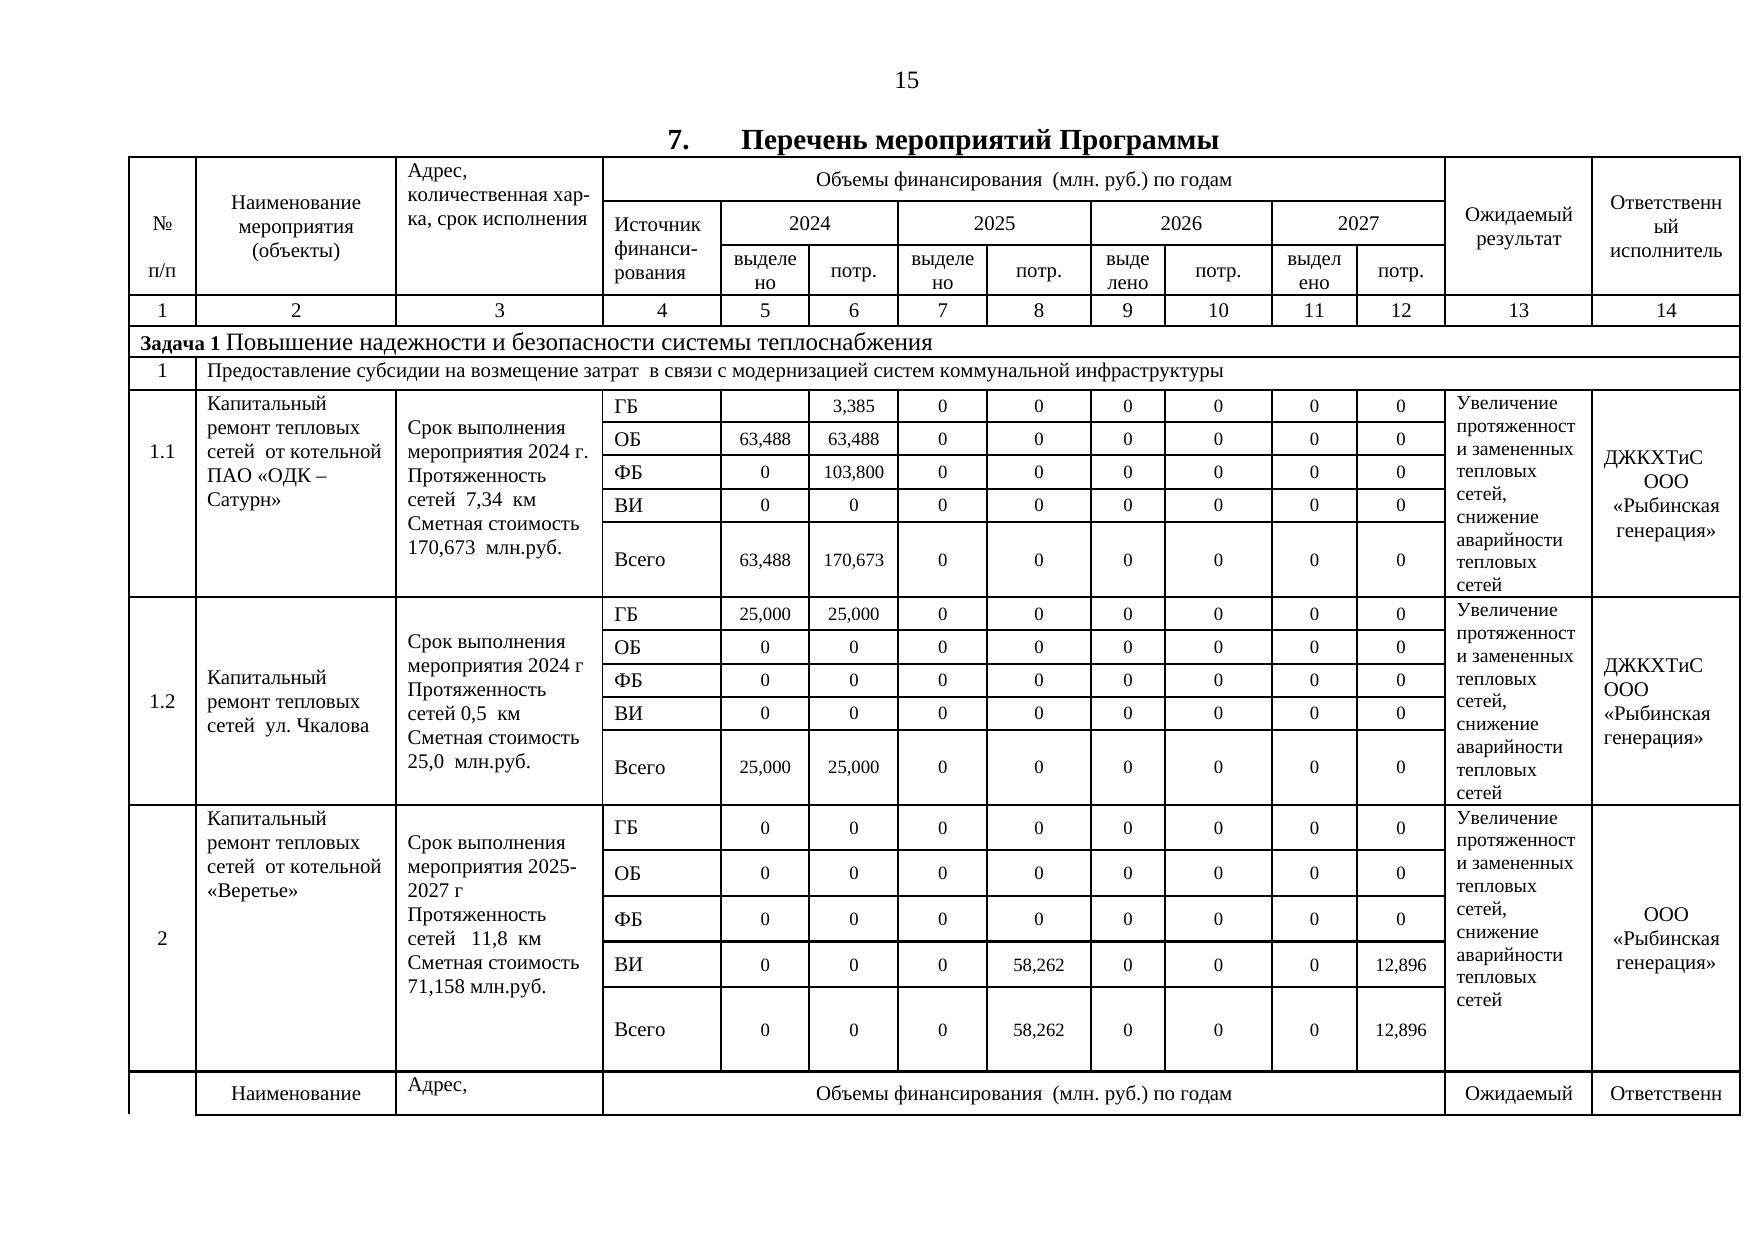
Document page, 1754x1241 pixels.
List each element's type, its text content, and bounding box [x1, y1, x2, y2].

table_cell 0 [1358, 851, 1444, 895]
table_cell 103,800 [810, 456, 897, 487]
table_cell 14 [1593, 296, 1739, 325]
table_cell 0 [1092, 391, 1164, 421]
table_cell п/п [130, 244, 195, 294]
table_cell 0 [722, 631, 808, 662]
table_cell 0 [988, 806, 1090, 849]
table_cell 4 [604, 296, 720, 325]
table_cell 2 [130, 806, 195, 1070]
table_cell 0 [1092, 943, 1164, 986]
table_cell 0 [722, 943, 808, 986]
table_cell ФБ [604, 897, 720, 940]
table_cell выделено [1273, 246, 1356, 294]
table_cell 0 [1166, 391, 1271, 421]
table_cell Капитальный ремонт тепловых сетей от котельной «Веретье» [197, 806, 395, 1070]
table_cell ФБ [603, 456, 720, 487]
table_cell 0 [810, 698, 897, 729]
table_cell 0 [1092, 806, 1164, 849]
table_cell потр. [988, 246, 1090, 294]
table_cell ОБ [603, 631, 720, 662]
table_cell ОБ [604, 851, 720, 895]
table_cell 0 [1358, 665, 1444, 696]
table_cell 0 [1092, 631, 1164, 662]
table_cell 0 [810, 988, 897, 1070]
table_cell 1.2 [130, 598, 195, 803]
table_cell 13 [1446, 296, 1591, 325]
table_cell Всего [603, 731, 720, 803]
table_cell 0 [1166, 598, 1271, 629]
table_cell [1593, 1073, 1739, 1114]
table_header [130, 158, 195, 200]
table_cell Увеличение протяженности замененных тепловых сетей, снижение аварийности тепловых сетей [1446, 806, 1591, 1070]
table_cell 1.1 [130, 391, 195, 596]
table_cell 0 [1166, 806, 1271, 849]
table_cell 25,000 [810, 731, 897, 803]
table_cell 3 [397, 296, 602, 325]
table_cell 0 [1273, 631, 1356, 662]
table_cell 0 [810, 631, 897, 662]
table_header Ответственный исполнитель [1593, 158, 1739, 294]
table_header Адрес, количественная хар-ка, срок исполнения [397, 158, 602, 294]
table_cell 0 [1166, 943, 1271, 986]
table_cell 0 [1092, 851, 1164, 895]
table_cell 0 [988, 897, 1090, 940]
table_cell Объемы финансирования (млн. руб.) по годам [604, 1073, 1444, 1114]
table_cell ВИ [603, 490, 720, 521]
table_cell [197, 1073, 395, 1114]
table_cell ГБ [603, 598, 720, 629]
table_cell 0 [1092, 523, 1164, 596]
table_cell 0 [899, 988, 986, 1070]
table_cell 0 [1273, 943, 1356, 986]
table_cell 25,000 [810, 598, 897, 629]
table_cell 8 [988, 296, 1090, 325]
table_cell 0 [1273, 731, 1356, 803]
table_cell 12 [1358, 296, 1444, 325]
table_cell 0 [988, 698, 1090, 729]
table_cell 3,385 [810, 391, 897, 421]
table_cell 0 [1273, 851, 1356, 895]
table_header Наименование мероприятия (объекты) [197, 158, 395, 294]
table_cell 9 [1092, 296, 1164, 325]
table_cell 0 [1092, 490, 1164, 521]
table_cell 0 [722, 665, 808, 696]
table_cell ФБ [603, 665, 720, 696]
table_cell 0 [722, 988, 808, 1070]
table_cell Увеличение протяженности замененных тепловых сетей, снижение аварийности тепловых сетей [1446, 598, 1591, 803]
table_cell 10 [1166, 296, 1271, 325]
table_cell 0 [988, 851, 1090, 895]
table_cell 1 [130, 296, 195, 325]
table_cell 0 [1273, 665, 1356, 696]
table_cell 0 [1358, 456, 1444, 487]
table_cell 11 [1273, 296, 1356, 325]
table_cell ВИ [603, 698, 720, 729]
table_cell ДЖКХТиС ООО «Рыбинская генерация» [1593, 598, 1739, 803]
table_cell 0 [899, 456, 986, 487]
table_cell 0 [1273, 897, 1356, 940]
table_cell 0 [899, 943, 986, 986]
table_cell 0 [1358, 698, 1444, 729]
table_cell 58,262 [988, 988, 1090, 1070]
table_cell 0 [722, 806, 808, 849]
table_cell 0 [810, 851, 897, 895]
table_cell 0 [722, 698, 808, 729]
table_cell 0 [1166, 665, 1271, 696]
table_cell 2 [197, 296, 395, 325]
table_cell 0 [722, 897, 808, 940]
table_cell 0 [899, 391, 986, 421]
table_cell 0 [988, 490, 1090, 521]
table_cell 0 [722, 490, 808, 521]
table_cell [130, 1073, 195, 1114]
table_cell 58,262 [988, 943, 1090, 986]
table_cell 0 [1092, 731, 1164, 803]
table_cell Всего [604, 988, 720, 1070]
table_cell 0 [988, 456, 1090, 487]
table_cell 0 [1273, 698, 1356, 729]
table_cell ГБ [604, 806, 720, 849]
table_cell 0 [899, 731, 986, 803]
table_cell 0 [1166, 897, 1271, 940]
table_cell потр. [810, 246, 897, 294]
subtitle Перечень мероприятий Программы [118, 122, 1695, 156]
table_cell 12,896 [1358, 943, 1444, 986]
table_cell 0 [1273, 988, 1356, 1070]
table_cell 0 [1166, 988, 1271, 1070]
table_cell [397, 1073, 602, 1114]
table_cell Задача 1 Повышение надежности и безопасности системы теплоснабжения [130, 327, 1739, 356]
table_cell 2024 [722, 202, 897, 243]
table_cell Капитальный ремонт тепловых сетей ул. Чкалова [197, 598, 395, 803]
table_cell 0 [1092, 423, 1164, 454]
table_cell 0 [1358, 598, 1444, 629]
table_cell Увеличение протяженности замененных тепловых сетей, снижение аварийности тепловых сетей [1446, 391, 1591, 596]
table_cell 63,488 [810, 423, 897, 454]
table_cell 0 [1273, 456, 1356, 487]
table_cell Срок выполнения мероприятия 2024 г. Протяженность сетей 7,34 км Сметная стоимость 170,673 млн.руб. [397, 391, 602, 596]
table_cell 0 [988, 523, 1090, 596]
table_cell 0 [1273, 523, 1356, 596]
table_cell 0 [988, 731, 1090, 803]
table_cell Срок выполнения мероприятия 2025-2027 г Протяженность сетей 11,8 км Сметная стоимость 71,158 млн.руб. [397, 806, 602, 1070]
table_cell 0 [1358, 391, 1444, 421]
table_header Объемы финансирования (млн. руб.) по годам [604, 158, 1444, 200]
table_cell 0 [899, 851, 986, 895]
table_cell 0 [1273, 598, 1356, 629]
table_cell 0 [722, 456, 808, 487]
table_cell 0 [899, 598, 986, 629]
table_cell потр. [1358, 246, 1444, 294]
table_cell [722, 391, 808, 421]
table_cell 0 [1166, 456, 1271, 487]
table_cell 0 [1273, 391, 1356, 421]
table_cell 0 [810, 490, 897, 521]
table_cell 2026 [1092, 202, 1271, 243]
table_cell 25,000 [722, 731, 808, 803]
table_cell 5 [722, 296, 808, 325]
table_cell 0 [899, 423, 986, 454]
table_cell 0 [1358, 731, 1444, 803]
table_cell 63,488 [722, 523, 808, 596]
table_cell 0 [899, 665, 986, 696]
table_cell 7 [899, 296, 986, 325]
table_cell 0 [810, 897, 897, 940]
table_cell выделено [899, 246, 986, 294]
table_cell 0 [1358, 631, 1444, 662]
table_cell 0 [1166, 523, 1271, 596]
table_cell 12,896 [1358, 988, 1444, 1070]
table_cell 0 [1358, 490, 1444, 521]
table_cell Всего [603, 523, 720, 596]
table_cell 0 [1358, 897, 1444, 940]
table_cell 0 [810, 806, 897, 849]
table_cell 0 [1273, 423, 1356, 454]
table_cell выделено [722, 246, 808, 294]
table_cell № [130, 200, 195, 243]
table_cell 0 [899, 490, 986, 521]
table_cell 0 [899, 897, 986, 940]
table_cell 0 [988, 598, 1090, 629]
table_cell 0 [1273, 490, 1356, 521]
table_header Ожидаемый результат [1446, 158, 1591, 294]
table_cell 0 [1358, 806, 1444, 849]
table_cell 0 [1092, 456, 1164, 487]
table_cell 0 [1166, 731, 1271, 803]
table_cell ООО «Рыбинская генерация» [1593, 806, 1739, 1070]
table_cell Срок выполнения мероприятия 2024 г Протяженность сетей 0,5 км Сметная стоимость 25,0 млн.руб. [397, 598, 602, 803]
table_cell выделено [1092, 246, 1164, 294]
table_cell 0 [988, 391, 1090, 421]
table_cell 0 [988, 665, 1090, 696]
table_cell 0 [1092, 988, 1164, 1070]
table_cell 0 [899, 523, 986, 596]
table_cell 0 [1092, 598, 1164, 629]
table_cell 0 [1166, 851, 1271, 895]
table_cell 0 [1092, 698, 1164, 729]
table_cell Источник финанси- рования [604, 202, 720, 294]
table_cell ВИ [604, 943, 720, 986]
table_cell Предоставление субсидии на возмещение затрат в связи с модернизацией систем коммунальной инфраструктуры [197, 358, 1739, 389]
table_cell потр. [1166, 246, 1271, 294]
table_cell 0 [1166, 423, 1271, 454]
table_cell 0 [1092, 897, 1164, 940]
table_cell 0 [1092, 665, 1164, 696]
table_cell 0 [988, 423, 1090, 454]
table_cell 0 [810, 943, 897, 986]
table_cell 0 [722, 851, 808, 895]
table_cell 0 [1166, 490, 1271, 521]
table_cell ОБ [603, 423, 720, 454]
table_cell 0 [1358, 423, 1444, 454]
table_cell 1 [130, 358, 195, 389]
table_cell 0 [1358, 523, 1444, 596]
table_cell 0 [899, 806, 986, 849]
table_cell Капитальный ремонт тепловых сетей от котельной ПАО «ОДК – Сатурн» [197, 391, 395, 596]
table_cell 2025 [899, 202, 1090, 243]
table_cell 0 [899, 698, 986, 729]
table_cell 25,000 [722, 598, 808, 629]
table_cell 6 [810, 296, 897, 325]
table_cell 2027 [1273, 202, 1444, 243]
table_cell 0 [988, 631, 1090, 662]
table_cell 0 [1166, 631, 1271, 662]
table_cell 170,673 [810, 523, 897, 596]
table_cell 0 [1273, 806, 1356, 849]
table_cell 63,488 [722, 423, 808, 454]
table_cell 0 [810, 665, 897, 696]
table_cell Ожидаемый результат [1446, 1073, 1591, 1114]
table_cell ГБ [603, 391, 720, 421]
table_cell ДЖКХТиС ООО «Рыбинская генерация» [1593, 391, 1739, 596]
table_cell 0 [899, 631, 986, 662]
table_cell 0 [1166, 698, 1271, 729]
